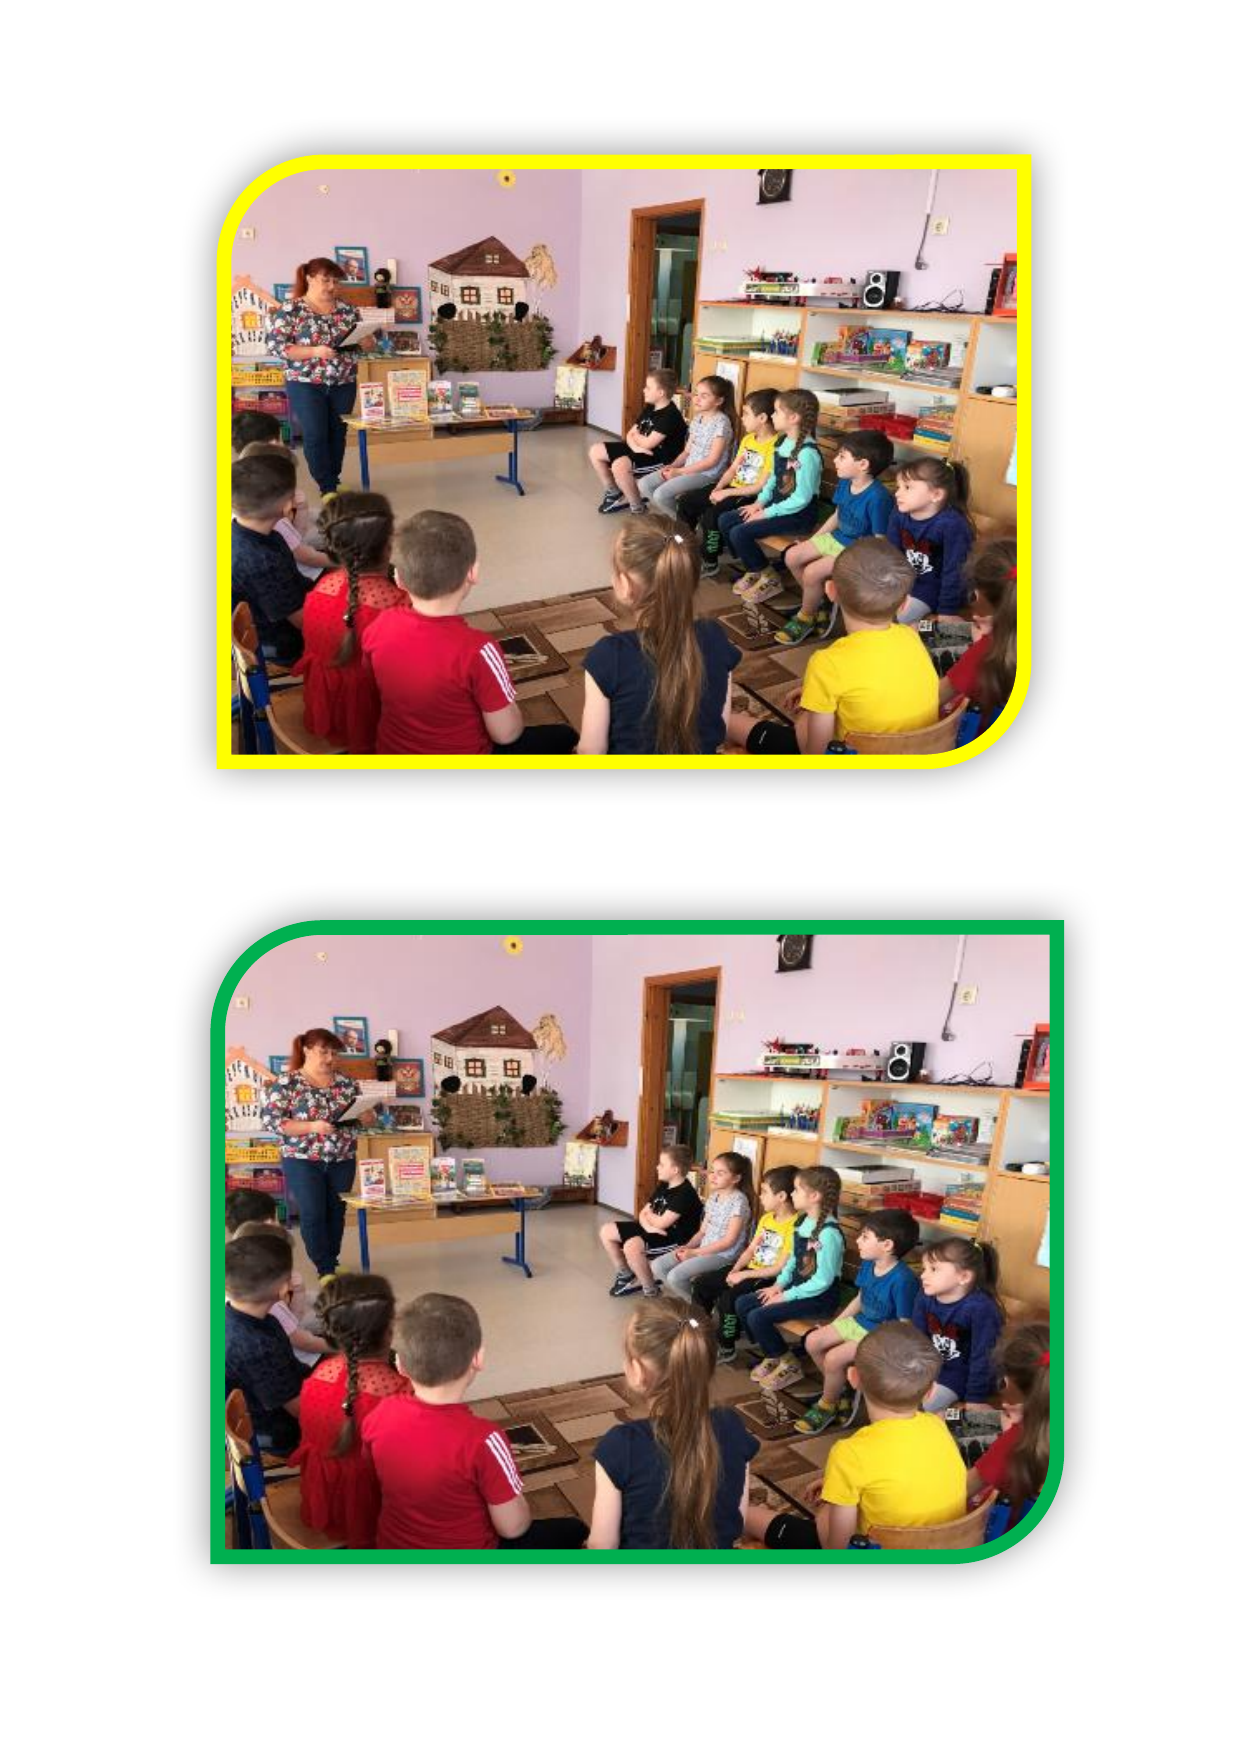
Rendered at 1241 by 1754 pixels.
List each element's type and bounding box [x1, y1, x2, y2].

picture [232, 170, 1016, 754]
picture [226, 935, 1049, 1549]
